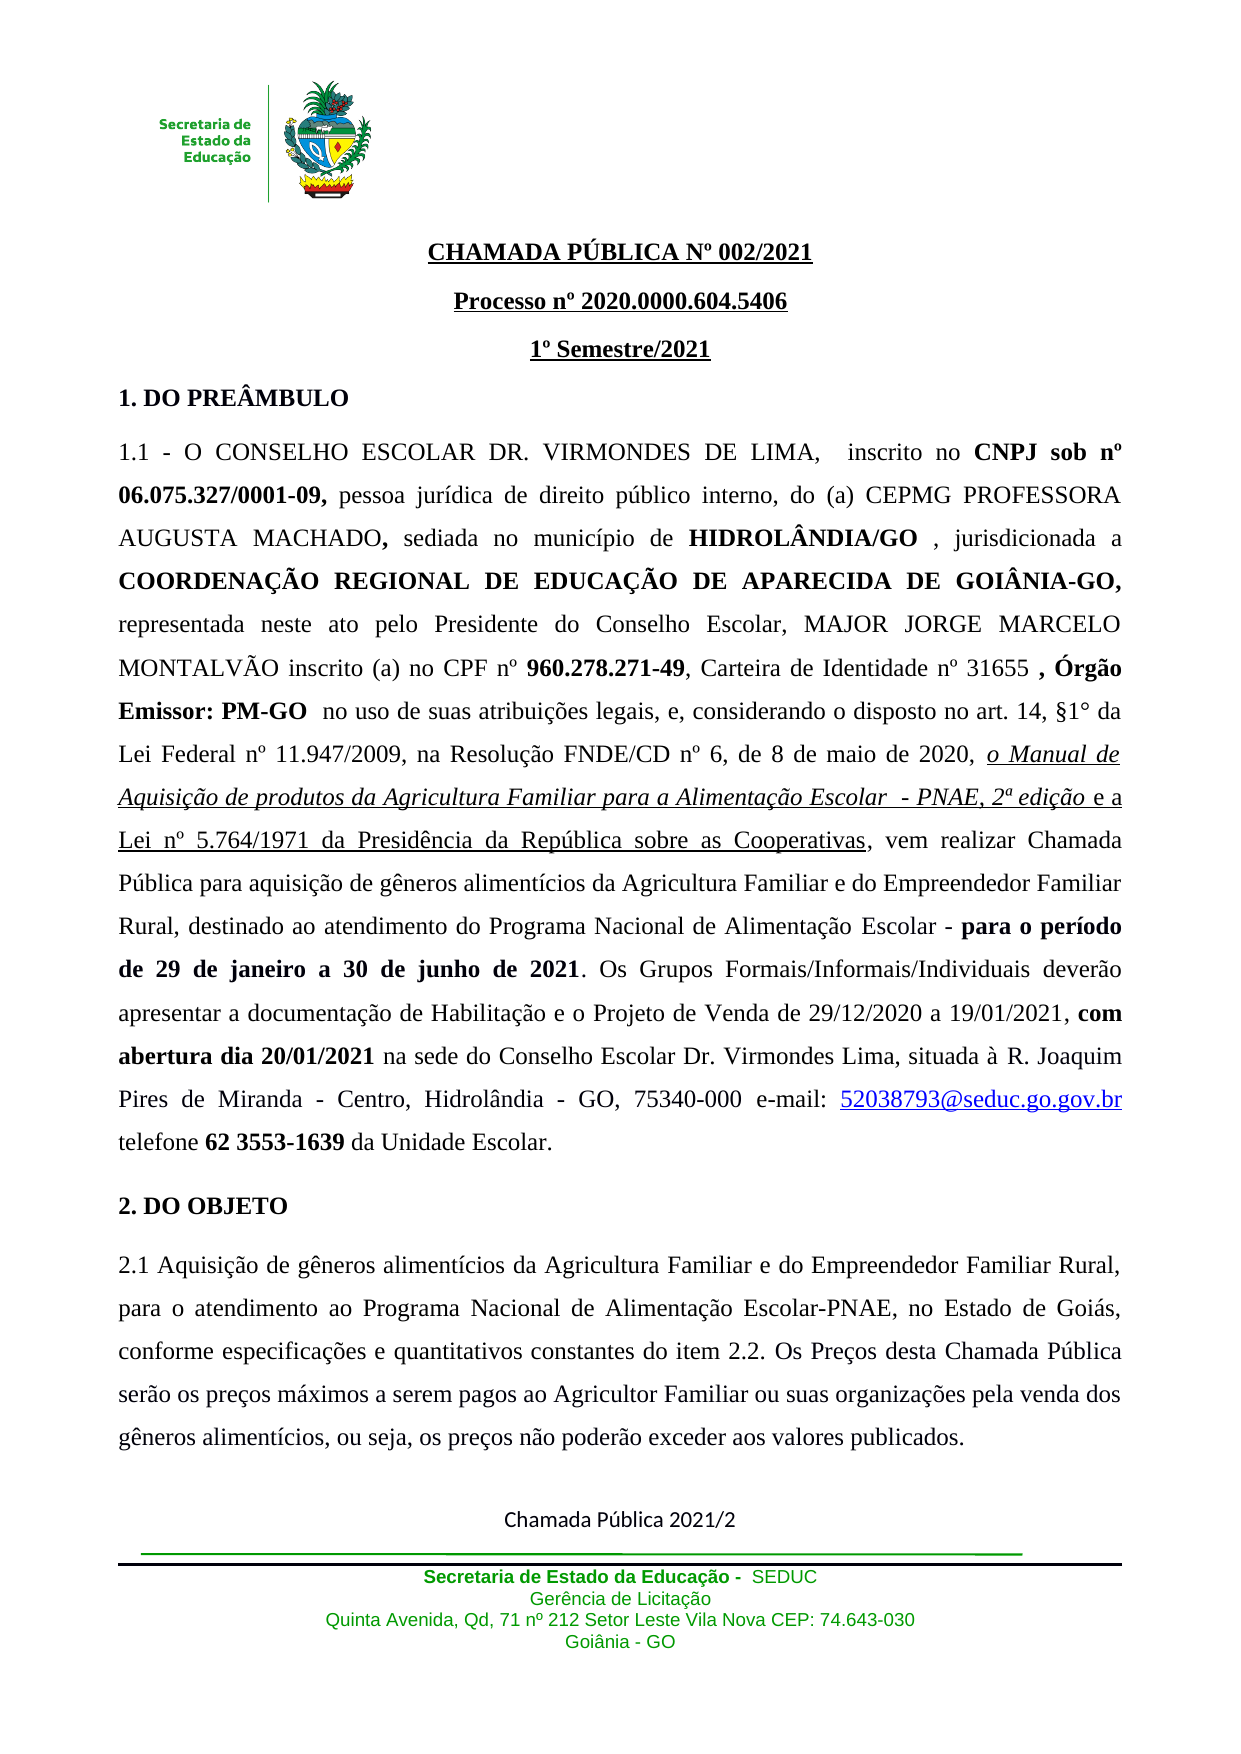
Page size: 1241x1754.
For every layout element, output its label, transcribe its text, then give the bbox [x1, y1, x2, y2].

picture [118, 73, 412, 210]
text 2. DO OBJETO [118, 1191, 1122, 1220]
text 1.1 - O CONSELHO ESCOLAR DR. VIRMONDES DE LIMA, inscrito no CNPJ sob nº 06.075.327/0001-09, pessoa jurídica de direito público interno, do (a) CEPMG PROFESSORA AUGUSTA MACHADO, sediada no município de HIDROLÂNDIA/GO , jurisdicionada a COORDENAÇÃO REGIONAL DE EDUCAÇÃO DE APARECIDA DE GOIÂNIA-GO, representada neste ato pelo Presidente do Conselho Escolar, MAJOR JORGE MARCELO MONTALVÃO inscrito (a) no CPF nº 960.278.271-49, Carteira de Identidade nº 31655 , Órgão Emissor: PM-GO no uso de suas atribuições legais, e, considerando o disposto no art. 14, §1° da Lei Federal nº 11.947/2009, na Resolução FNDE/CD nº 6, de 8 de maio de 2020, o Manual de Aquisição de produtos da Agricultura Familiar para a Alimentação Escolar - PNAE, 2ª edição e a Lei nº 5.764/1971 da Presidência da República sobre as Cooperativas, vem realizar Chamada Pública para aquisição de gêneros alimentícios da Agricultura Familiar e do Empreendedor Familiar Rural, destinado ao atendimento do Programa Nacional de Alimentação Escolar - para o período de 29 de janeiro a 30 de junho de 2021. Os Grupos Formais/Informais/Individuais deverão apresentar a documentação de Habilitação e o Projeto de Venda de 29/12/2020 a 19/01/2021, com abertura dia 20/01/2021 na sede do Conselho Escolar Dr. Virmondes Lima, situada à R. Joaquim Pires de Miranda - Centro, Hidrolândia - GO, 75340-000 e-mail: 52038793@seduc.go.gov.br telefone 62 3553-1639 da Unidade Escolar. [118, 808, 1122, 1156]
text 1. DO PREÂMBULO [118, 383, 1122, 412]
text 2.1 Aquisição de gêneros alimentícios da Agricultura Familiar e do Empreendedor Familiar Rural, para o atendimento ao Programa Nacional de Alimentação Escolar-PNAE, no Estado de Goiás, conforme especificações e quantitativos constantes do item 2.2. Os Preços desta Chamada Pública serão os preços máximos a serem pagos ao Agricultor Familiar ou suas organizações pela venda dos gêneros alimentícios, ou seja, os preços não poderão exceder aos valores publicados. [118, 1250, 1122, 1451]
text 1.1 - O CONSELHO ESCOLAR DR. VIRMONDES DE LIMA, inscrito no CNPJ sob nº 06.075.327/0001-09, pessoa jurídica de direito público interno, do (a) CEPMG PROFESSORA AUGUSTA MACHADO, sediada no município de HIDROLÂNDIA/GO , jurisdicionada a COORDENAÇÃO REGIONAL DE EDUCAÇÃO DE APARECIDA DE GOIÂNIA-GO, representada neste ato pelo Presidente do Conselho Escolar, MAJOR JORGE MARCELO MONTALVÃO inscrito (a) no CPF nº 960.278.271-49, Carteira de Identidade nº 31655 , Órgão Emissor: PM-GO no uso de suas atribuições legais, e, considerando o disposto no art. 14, §1° da Lei Federal nº 11.947/2009, na Resolução FNDE/CD nº 6, de 8 de maio de 2020, o Manual de Aquisição de produtos da Agricultura Familiar para a Alimentação Escolar - PNAE, 2ª edição e a Lei nº 5.764/1971 da Presidência da República sobre as Cooperativas, vem realizar Chamada Pública para aquisição de gêneros alimentícios da Agricultura Familiar e do Empreendedor Familiar Rural, destinado ao atendimento do Programa Nacional de Alimentação Escolar - para o período de 29 de janeiro a 30 de junho de 2021. Os Grupos Formais/Informais/Individuais deverão apresentar a documentação de Habilitação e o Projeto de Venda de 29/12/2020 a 19/01/2021, com abertura dia 20/01/2021 na sede do Conselho Escolar Dr. Virmondes Lima, situada à R. Joaquim Pires de Miranda - Centro, Hidrolândia - GO, 75340-000 e-mail: 52038793@seduc.go.gov.br telefone 62 3553-1639 da Unidade Escolar. [118, 437, 1122, 807]
text Processo nº 2020.0000.604.5406 [118, 286, 1122, 314]
text CHAMADA PÚBLICA Nº 002/2021 [118, 237, 1122, 266]
text 1º Semestre/2021 [118, 334, 1122, 363]
